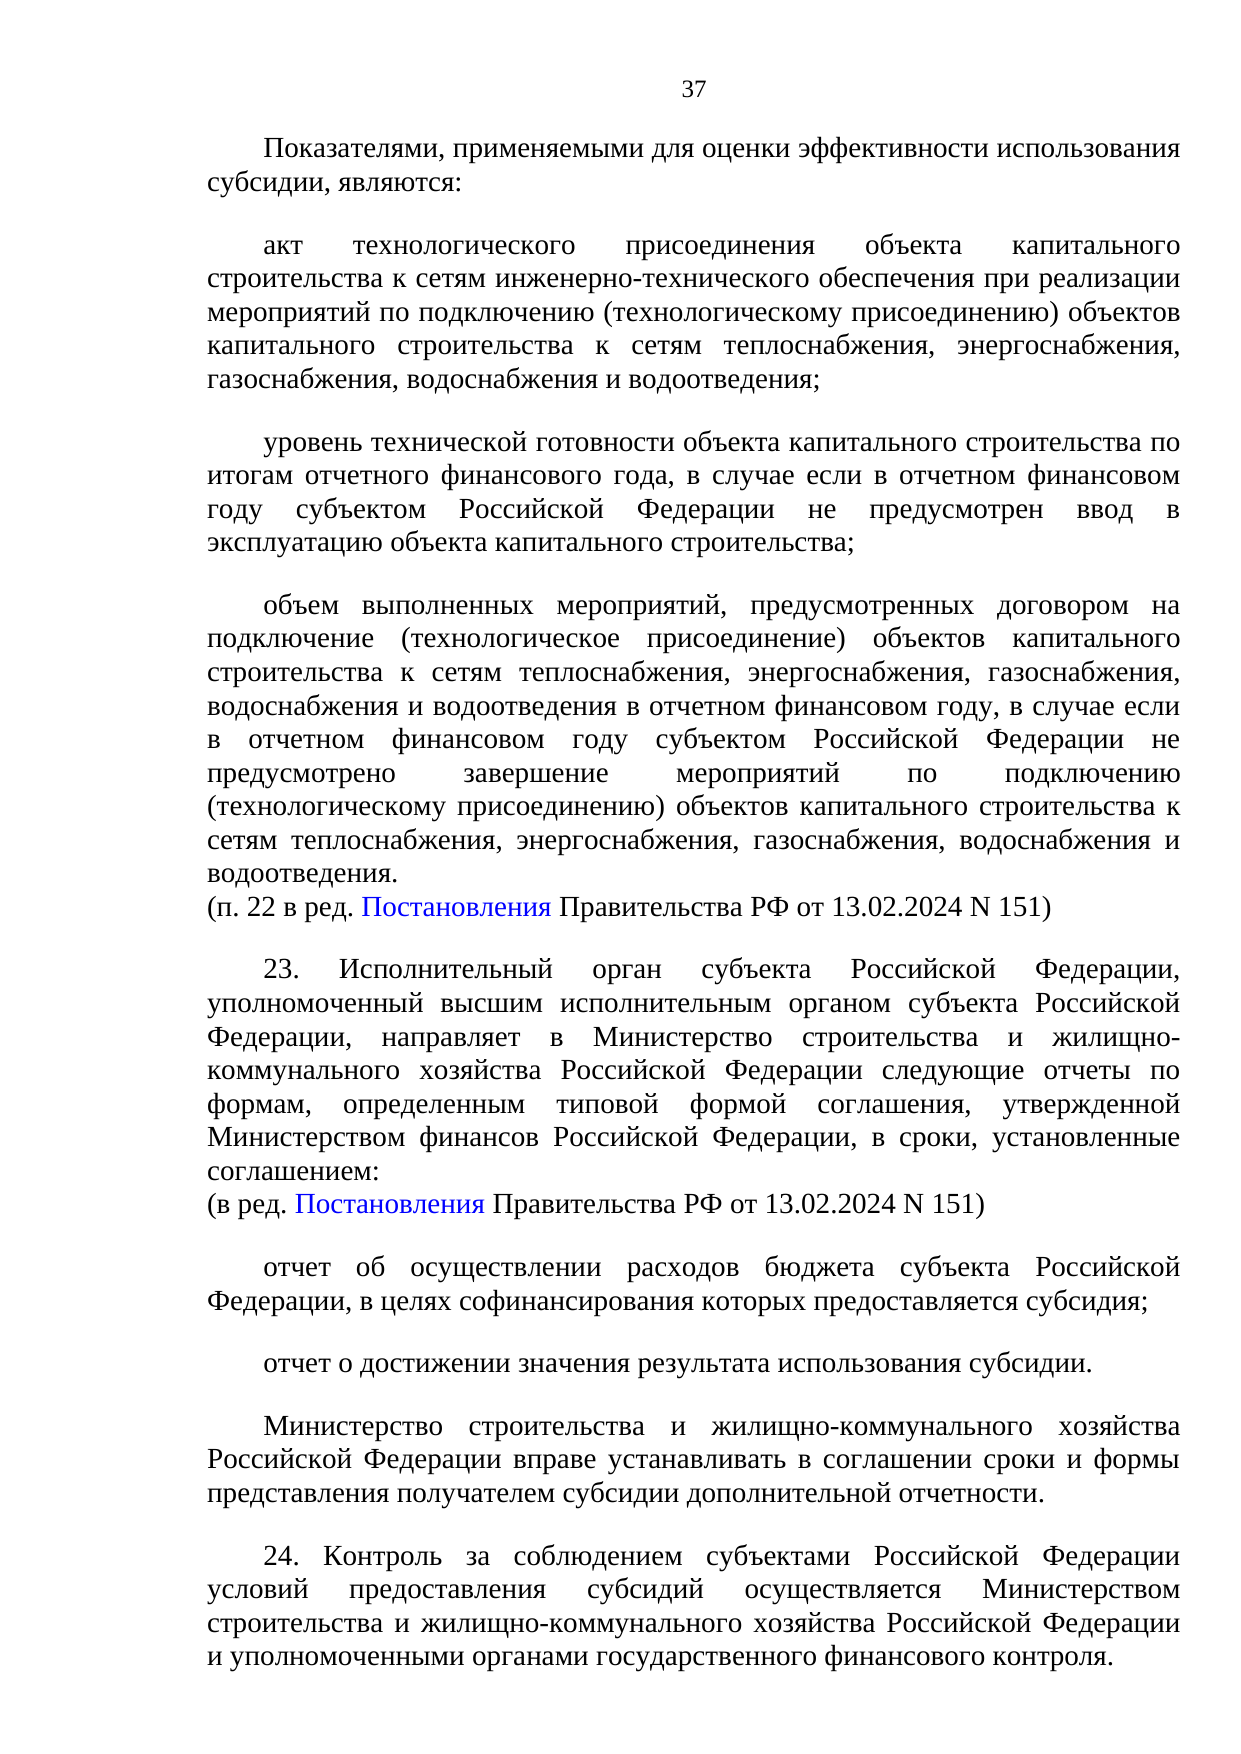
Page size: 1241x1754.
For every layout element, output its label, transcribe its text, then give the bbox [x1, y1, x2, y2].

text отчет об осуществлении расходов бюджета субъекта Российской Федерации, в целях софинансирования которых предоставляется субсидия; [207, 1249, 1181, 1316]
text 23. Исполнительный орган субъекта Российской Федерации, уполномоченный высшим исполнительным органом субъекта Российской Федерации, направляет в Министерство строительства и жилищно-коммунального хозяйства Российской Федерации следующие отчеты по формам, определенным типовой формой соглашения, утвержденной Министерством финансов Российской Федерации, в сроки, установленные соглашением: [207, 952, 1181, 1186]
text (п. 22 в ред. Постановления Правительства РФ от 13.02.2024 N 151) [207, 889, 1181, 922]
text уровень технической готовности объекта капитального строительства по итогам отчетного финансового года, в случае если в отчетном финансовом году субъектом Российской Федерации не предусмотрен ввод в эксплуатацию объекта капитального строительства; [207, 424, 1181, 558]
text акт технологического присоединения объекта капитального строительства к сетям инженерно-технического обеспечения при реализации мероприятий по подключению (технологическому присоединению) объектов капитального строительства к сетям теплоснабжения, энергоснабжения, газоснабжения, водоснабжения и водоотведения; [207, 227, 1181, 394]
text Министерство строительства и жилищно-коммунального хозяйства Российской Федерации вправе устанавливать в соглашении сроки и формы представления получателем субсидии дополнительной отчетности. [207, 1408, 1181, 1509]
text 24. Контроль за соблюдением субъектами Российской Федерации условий предоставления субсидий осуществляется Министерством строительства и жилищно-коммунального хозяйства Российской Федерации и уполномоченными органами государственного финансового контроля. [207, 1538, 1181, 1672]
text объем выполненных мероприятий, предусмотренных договором на подключение (технологическое присоединение) объектов капитального строительства к сетям теплоснабжения, энергоснабжения, газоснабжения, водоснабжения и водоотведения в отчетном финансовом году, в случае если в отчетном финансовом году субъектом Российской Федерации не предусмотрено завершение мероприятий по подключению (технологическому присоединению) объектов капитального строительства к сетям теплоснабжения, энергоснабжения, газоснабжения, водоснабжения и водоотведения. [207, 587, 1181, 889]
text (в ред. Постановления Правительства РФ от 13.02.2024 N 151) [207, 1186, 1181, 1220]
text отчет о достижении значения результата использования субсидии. [207, 1345, 1181, 1379]
text Показателями, применяемыми для оценки эффективности использования субсидии, являются: [207, 131, 1181, 198]
